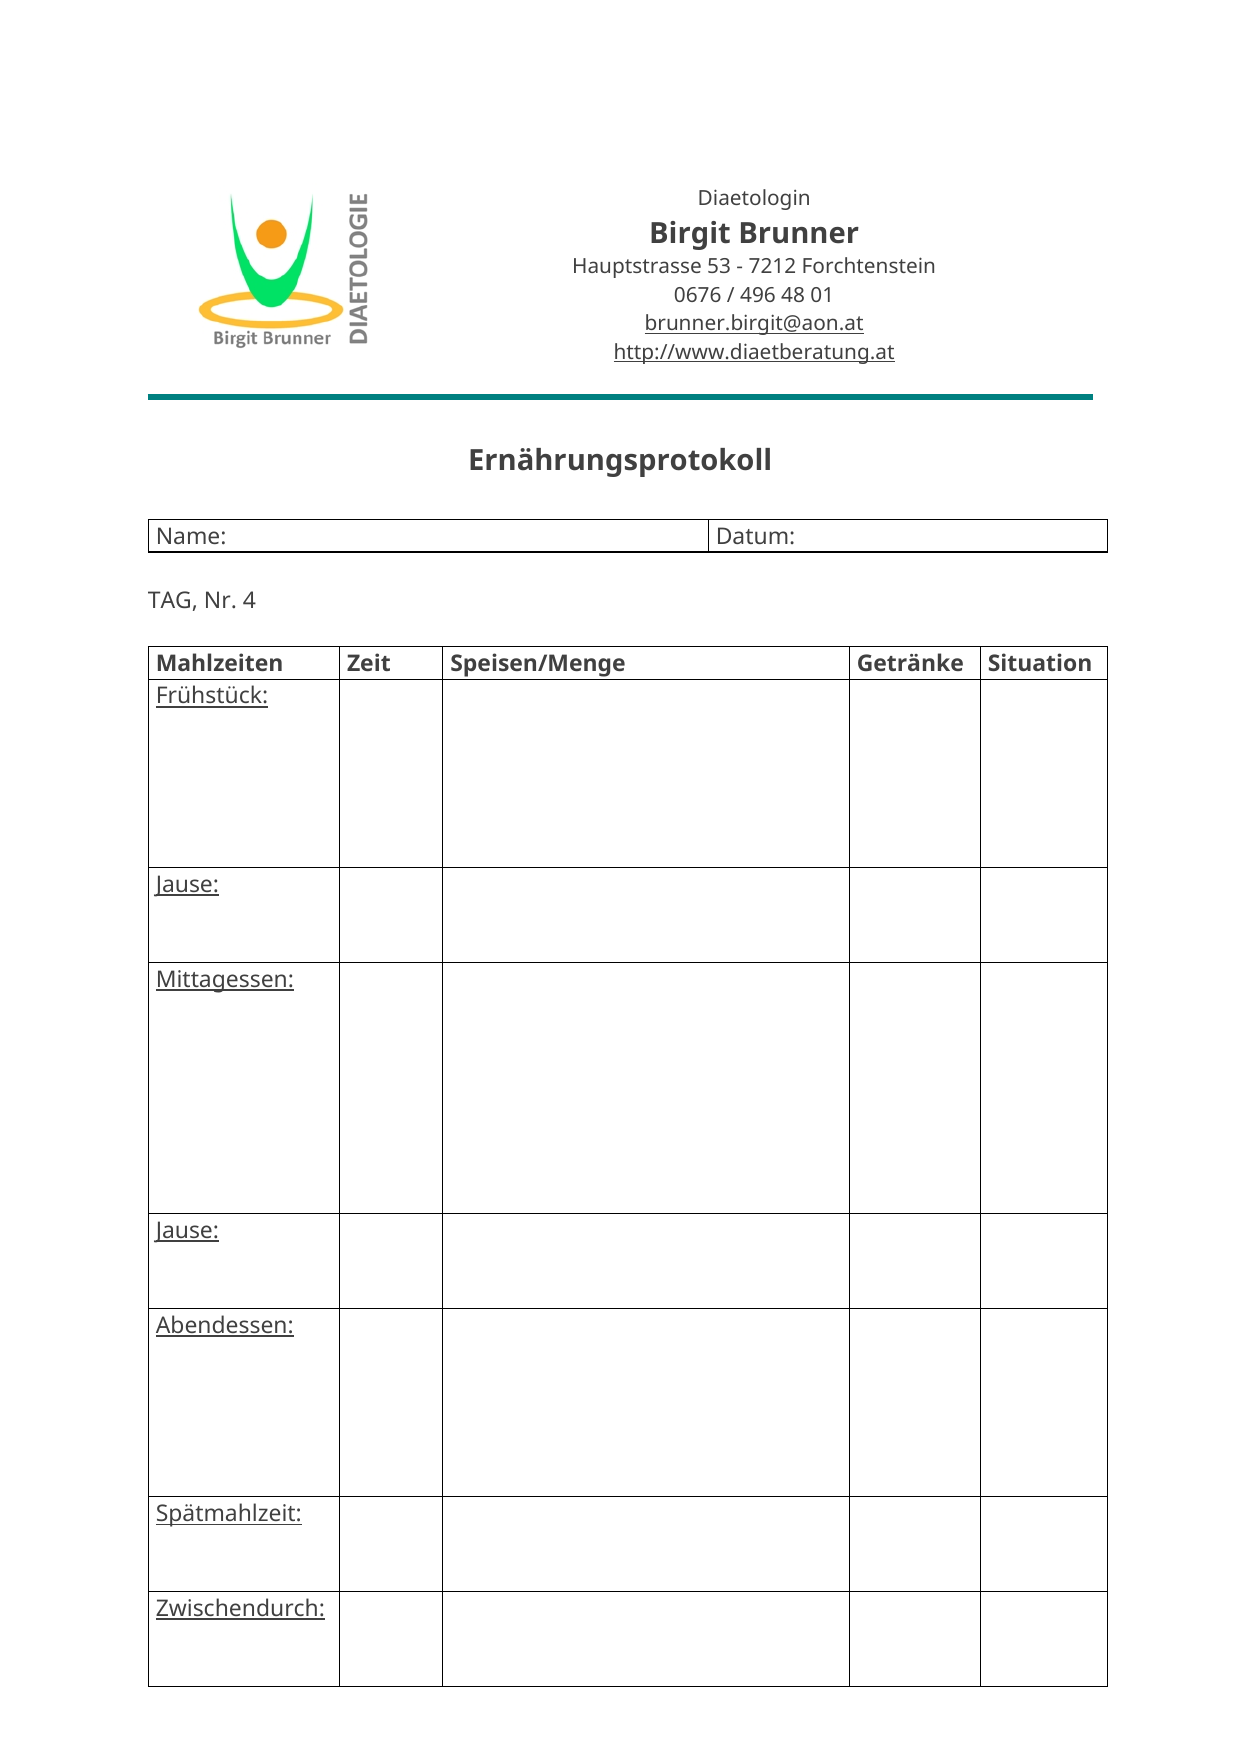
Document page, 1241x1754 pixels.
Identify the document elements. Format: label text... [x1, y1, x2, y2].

table_cell Jause: [149, 868, 339, 962]
table_cell Mittagessen: [149, 963, 339, 1213]
table_header [148, 184, 415, 394]
table_cell [443, 868, 849, 962]
table_cell [981, 1592, 1107, 1686]
table_cell [443, 963, 849, 1213]
table_cell Jause: [149, 1214, 339, 1308]
table_cell [850, 1309, 980, 1496]
table_cell [340, 680, 442, 867]
table_header Mahlzeiten [149, 647, 339, 678]
table_cell [340, 1214, 442, 1308]
table_header Getränke [850, 647, 980, 678]
table_cell [981, 868, 1107, 962]
table_cell [443, 680, 849, 867]
table_cell [443, 1214, 849, 1308]
table_cell [850, 1497, 980, 1591]
table_cell [981, 1497, 1107, 1591]
table_header Diaetologin Birgit Brunner Hauptstrasse 53 - 7212 Forchtenstein 0676 / 496 48 01 brunner.birgit@aon.at http://www.diaetberatung.at [415, 184, 1092, 394]
text TAG, Nr. 4 [148, 584, 1092, 615]
table_cell Zwischendurch: [149, 1592, 339, 1686]
table_cell Frühstück: [149, 680, 339, 867]
table_header Name: [149, 520, 708, 551]
table_cell [850, 963, 980, 1213]
table_header Situation [981, 647, 1107, 678]
table_cell Abendessen: [149, 1309, 339, 1496]
table_cell [850, 1592, 980, 1686]
table_cell [981, 680, 1107, 867]
table_cell [340, 963, 442, 1213]
table_cell [340, 1592, 442, 1686]
table_cell [340, 1497, 442, 1591]
table_cell [340, 868, 442, 962]
table_header Datum: [709, 520, 1107, 551]
table_header Zeit [340, 647, 442, 678]
table_cell [850, 680, 980, 867]
table_cell Spätmahlzeit: [149, 1497, 339, 1591]
table_cell [850, 868, 980, 962]
picture [187, 183, 376, 352]
subtitle Ernährungsprotokoll [148, 440, 1092, 479]
table_header Speisen/Menge [443, 647, 849, 678]
table_cell [443, 1592, 849, 1686]
table_cell [981, 1309, 1107, 1496]
table_cell [850, 1214, 980, 1308]
table_cell [340, 1309, 442, 1496]
table_cell [981, 1214, 1107, 1308]
table_cell [981, 963, 1107, 1213]
table_cell [443, 1309, 849, 1496]
table_cell [443, 1497, 849, 1591]
